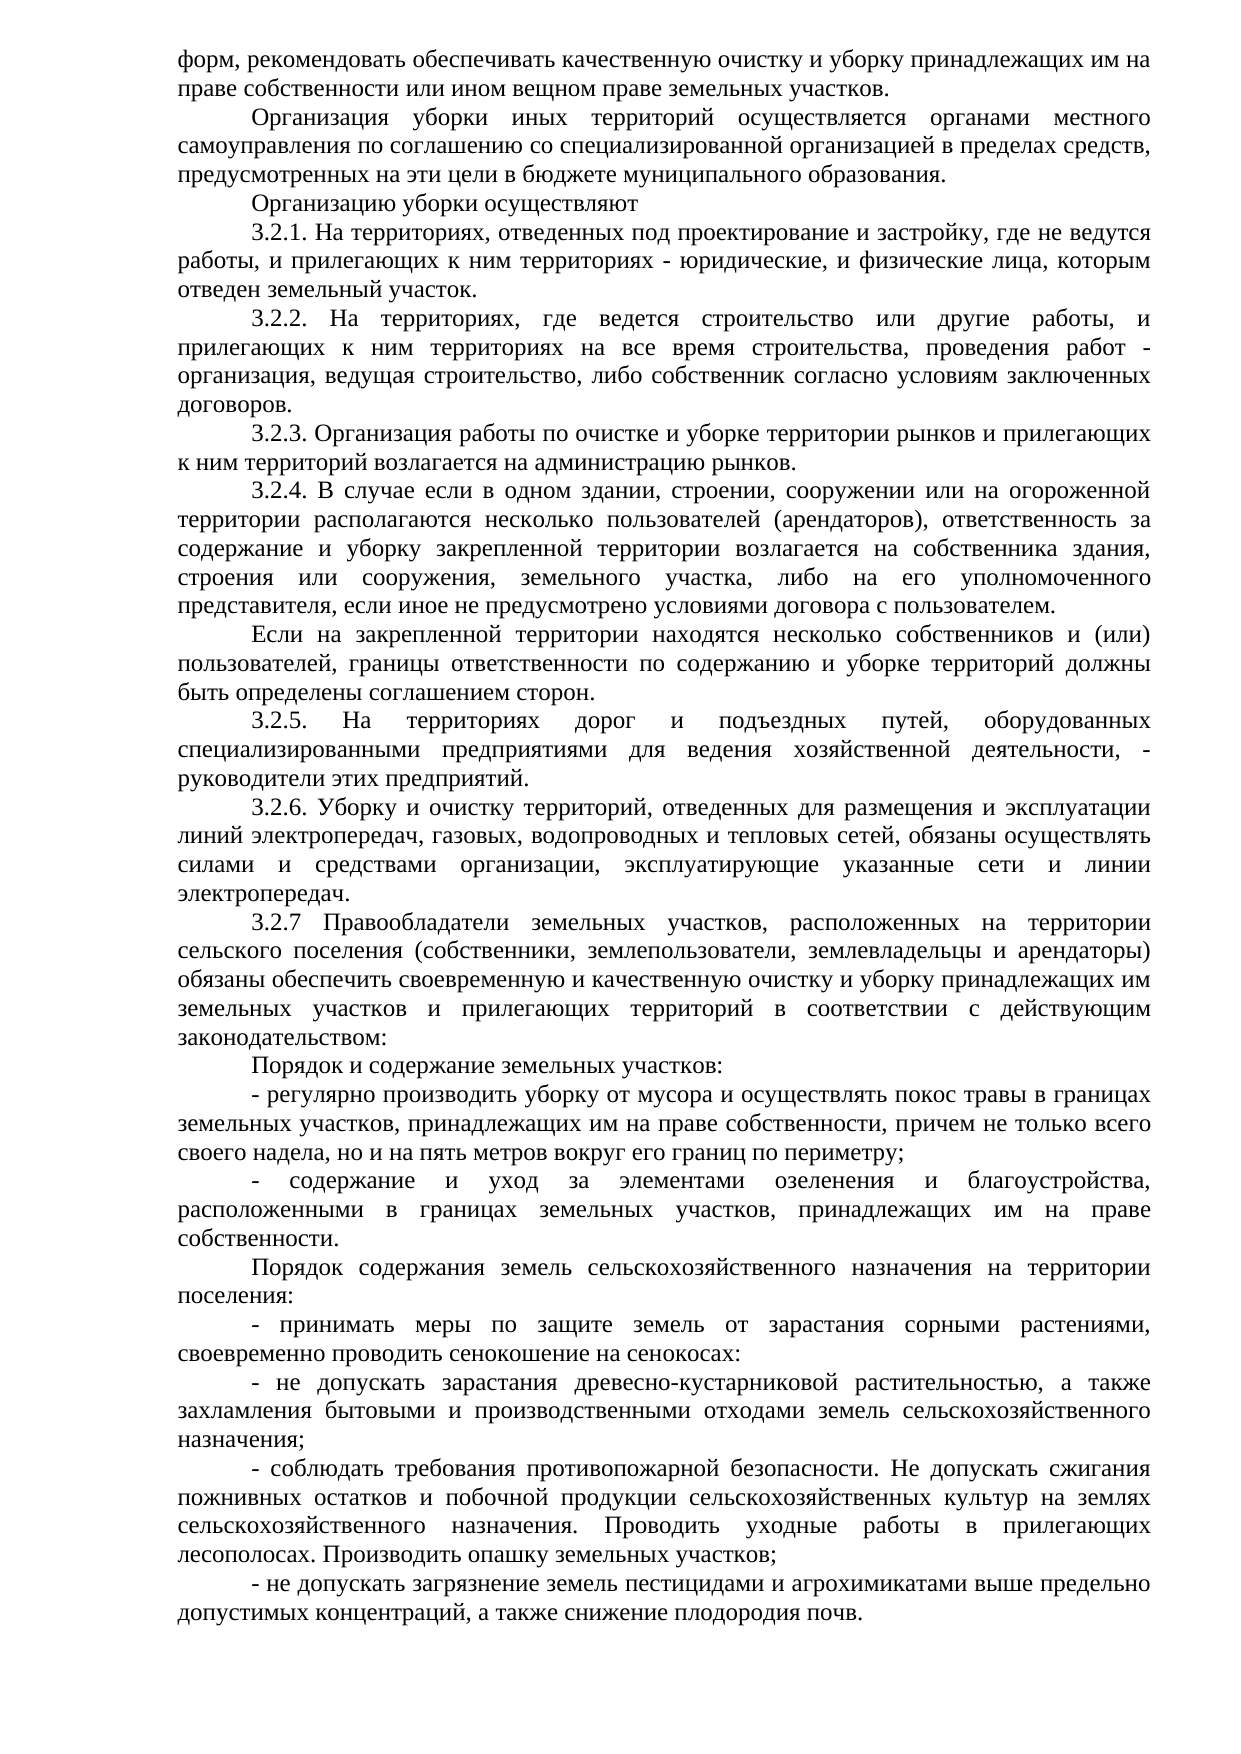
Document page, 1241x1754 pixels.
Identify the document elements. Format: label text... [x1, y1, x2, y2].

text - принимать меры по защите земель от зарастания сорными растениями, своевременно проводить сенокошение на сенокосах: [177, 1309, 1152, 1367]
text Организация уборки иных территорий осуществляется органами местного самоуправления по соглашению со специализированной организацией в пределах средств, предусмотренных на эти цели в бюджете муниципального образования. [177, 102, 1152, 188]
text 3.2.5. На территориях дорог и подъездных путей, оборудованных специализированными предприятиями для ведения хозяйственной деятельности, - руководители этих предприятий. [177, 706, 1152, 792]
text 3.2.6. Уборку и очистку территорий, отведенных для размещения и эксплуатации линий электропередач, газовых, водопроводных и тепловых сетей, обязаны осуществлять силами и средствами организации, эксплуатирующие указанные сети и линии электропередач. [177, 792, 1152, 907]
text 3.2.7 Правообладатели земельных участков, расположенных на территории сельского поселения (собственники, землепользователи, землевладельцы и арендаторы) обязаны обеспечить своевременную и качественную очистку и уборку принадлежащих им земельных участков и прилегающих территорий в соответствии с действующим законодательством: [177, 907, 1152, 1051]
text - не допускать загрязнение земель пестицидами и агрохимикатами выше предельно допустимых концентраций, а также снижение плодородия почв. [177, 1568, 1152, 1626]
text 3.2.3. Организация работы по очистке и уборке территории рынков и прилегающих к ним территорий возлагается на администрацию рынков. [177, 418, 1152, 476]
text - соблюдать требования противопожарной безопасности. Не допускать сжигания пожнивных остатков и побочной продукции сельскохозяйственных культур на землях сельскохозяйственного назначения. Проводить уходные работы в прилегающих лесополосах. Производить опашку земельных участков; [177, 1453, 1152, 1568]
text - регулярно производить уборку от мусора и осуществлять покос травы в границах земельных участков, принадлежащих им на праве собственности, причем не только всего своего надела, но и на пять метров вокруг его границ по периметру; [177, 1079, 1152, 1166]
text 3.2.1. На территориях, отведенных под проектирование и застройку, где не ведутся работы, и прилегающих к ним территориях - юридические, и физические лица, которым отведен земельный участок. [177, 217, 1152, 303]
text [177, 44, 1152, 102]
text Если на закрепленной территории находятся несколько собственников и (или) пользователей, границы ответственности по содержанию и уборке территорий должны быть определены соглашением сторон. [177, 619, 1152, 706]
text 3.2.2. На территориях, где ведется строительство или другие работы, и прилегающих к ним территориях на все время строительства, проведения работ - организация, ведущая строительство, либо собственник согласно условиям заключенных договоров. [177, 303, 1152, 418]
text - не допускать зарастания древесно-кустарниковой растительностью, а также захламления бытовыми и производственными отходами земель сельскохозяйственного назначения; [177, 1367, 1152, 1453]
text Порядок и содержание земельных участков: [177, 1051, 1152, 1079]
text - содержание и уход за элементами озеленения и благоустройства, расположенными в границах земельных участков, принадлежащих им на праве собственности. [177, 1166, 1152, 1252]
text 3.2.4. В случае если в одном здании, строении, сооружении или на огороженной территории располагаются несколько пользователей (арендаторов), ответственность за содержание и уборку закрепленной территории возлагается на собственника здания, строения или сооружения, земельного участка, либо на его уполномоченного представителя, если иное не предусмотрено условиями договора с пользователем. [177, 476, 1152, 619]
text Порядок содержания земель сельскохозяйственного назначения на территории поселения: [177, 1252, 1152, 1309]
text Организацию уборки осуществляют [177, 188, 1152, 217]
